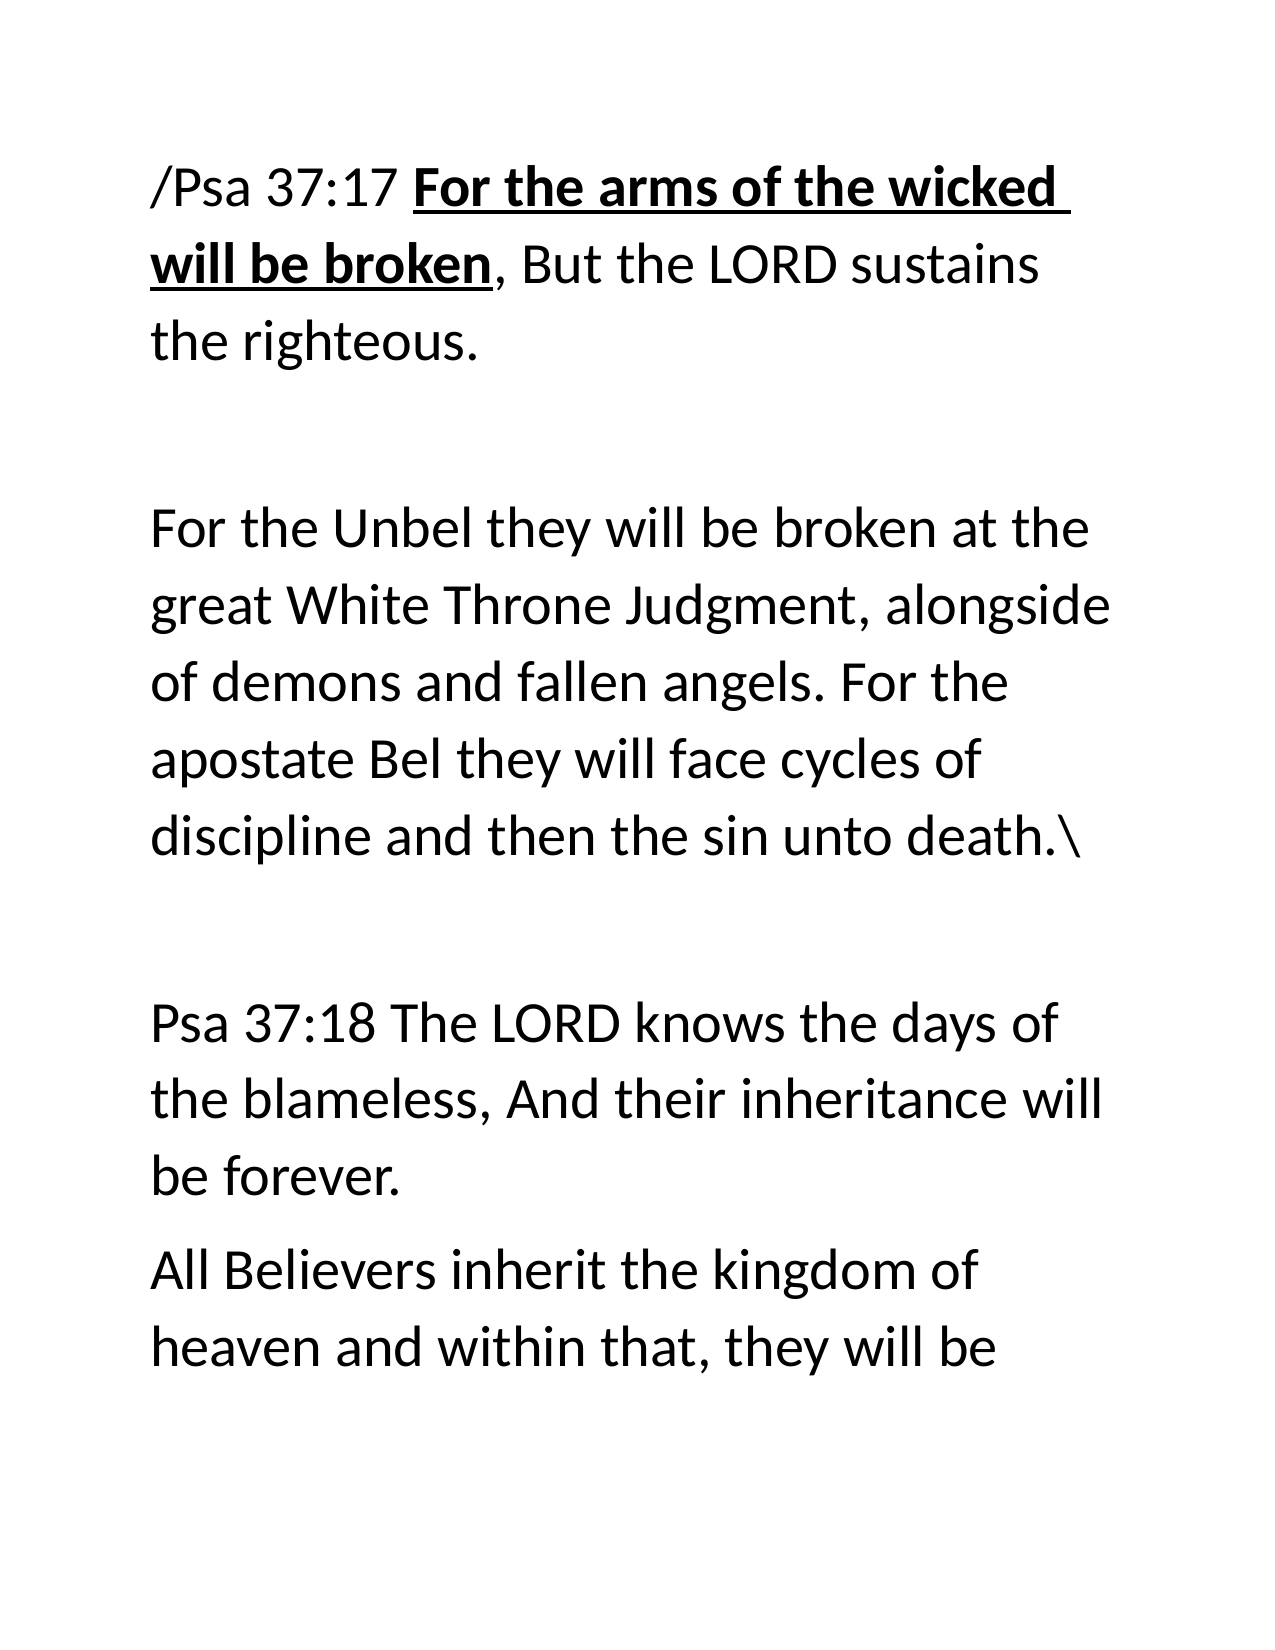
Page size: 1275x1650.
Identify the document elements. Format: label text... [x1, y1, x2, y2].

text Psa 37:18 The LORD knows the days of the blameless, And their inheritance will be forever. [150, 985, 1125, 1210]
text For the Unbel they will be broken at the great White Throne Judgment, alongside of demons and fallen angels. For the apostate Bel they will face cycles of discipline and then the sin unto death.\ [150, 491, 1125, 869]
text /Psa 37:17 For the arms of the wicked will be broken, But the LORD sustains the righteous. [150, 150, 1125, 375]
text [150, 1233, 1125, 1381]
